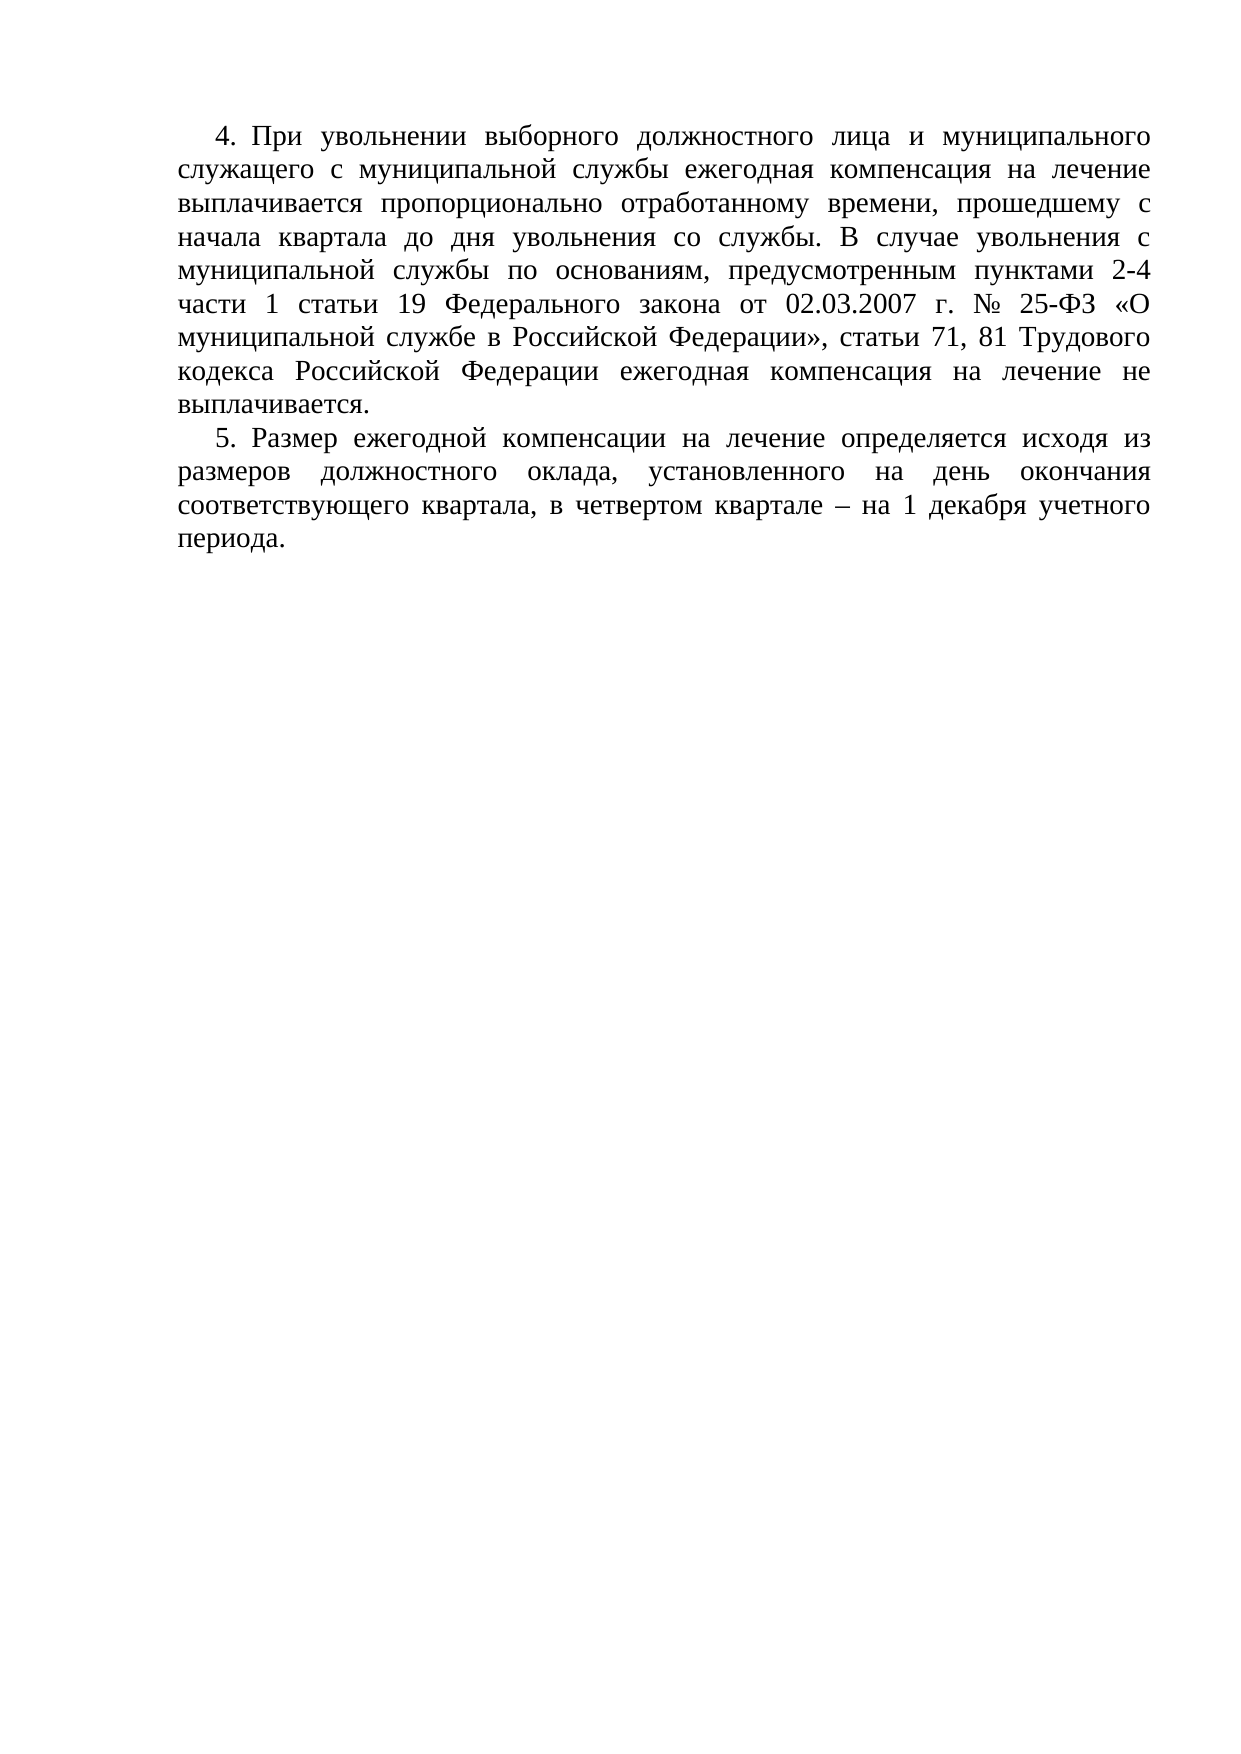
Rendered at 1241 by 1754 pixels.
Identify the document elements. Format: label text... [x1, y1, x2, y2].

list При увольнении выборного должностного лица и муниципального служащего с муниципальной службы ежегодная компенсация на лечение выплачивается пропорционально отработанному времени, прошедшему с начала квартала до дня увольнения со службы. В случае увольнения с муниципальной службы по основаниям, предусмотренным пунктами 2-4 части 1 статьи 19 Федерального закона от 02.03.2007 г. № 25-ФЗ «О муниципальной службе в Российской Федерации», статьи 71, 81 Трудового кодекса Российской Федерации ежегодная компенсация на лечение не выплачивается. [177, 118, 1152, 420]
list Размер ежегодной компенсации на лечение определяется исходя из размеров должностного оклада, установленного на день окончания соответствующего квартала, в четвертом квартале – на 1 декабря учетного периода. [177, 420, 1152, 554]
